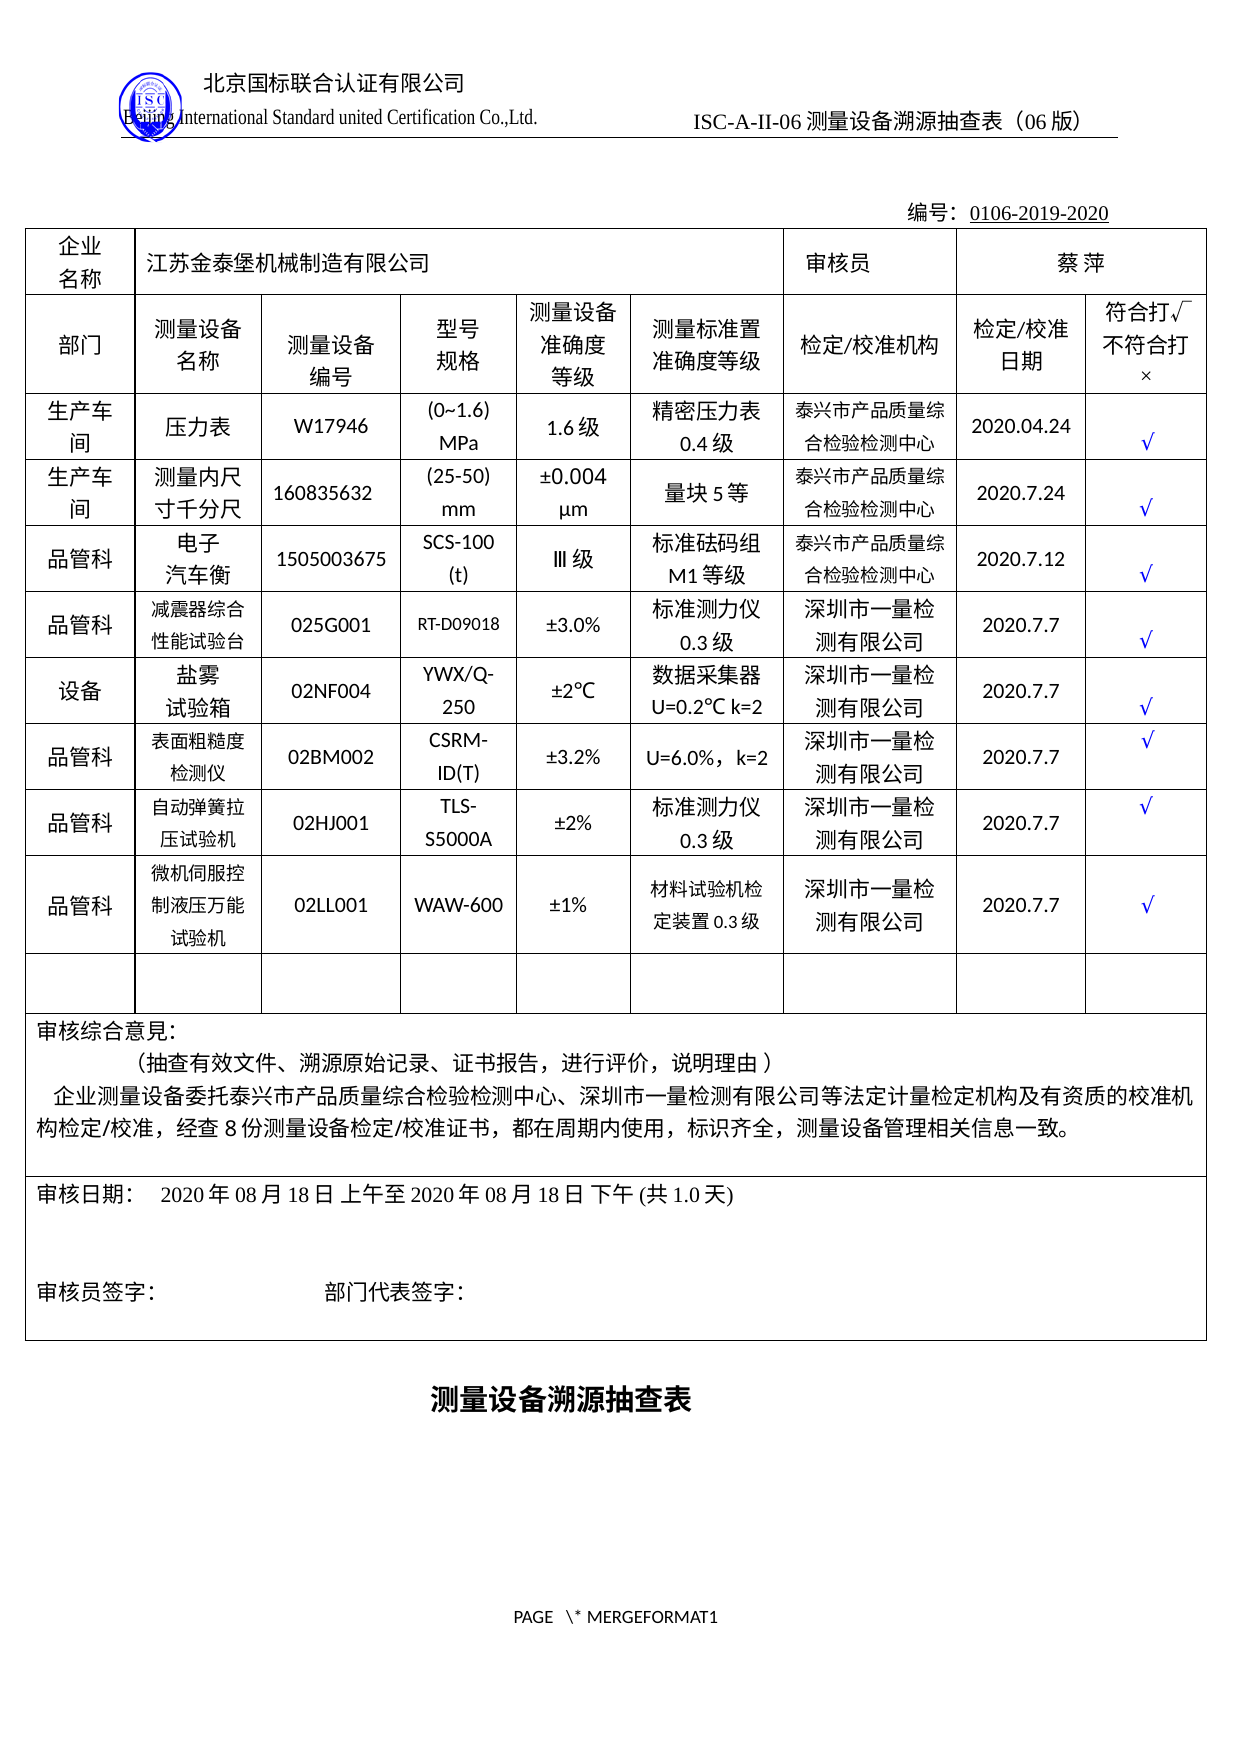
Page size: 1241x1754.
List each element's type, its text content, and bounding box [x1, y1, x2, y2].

table_cell 品管科 [26, 724, 134, 789]
table_cell W17946 [262, 394, 400, 458]
table_cell [957, 954, 1085, 1012]
table_cell 品管科 [26, 856, 134, 953]
table_cell 2020.7.7 [957, 658, 1085, 723]
table_cell 深圳市一量检测有限公司 [784, 592, 956, 657]
table_cell ±3.0% [517, 592, 630, 657]
table_cell SCS-100 (t) [401, 526, 516, 591]
table_cell 电子 汽车衡 [136, 526, 261, 591]
table_cell 泰兴市产品质量综合检验检测中心 [784, 460, 956, 524]
table_cell [401, 954, 516, 1012]
table_cell 02BM002 [262, 724, 400, 789]
table_cell ±2% [517, 790, 630, 855]
table_cell 设备 [26, 658, 134, 723]
table_cell [262, 954, 400, 1012]
table_cell (25-50) mm [401, 460, 516, 524]
table_header 审核员 [784, 229, 956, 294]
table_cell 精密压力表0.4级 [631, 394, 783, 458]
table_cell CSRM- ID(T) [401, 724, 516, 789]
table_cell 标准砝码组M1等级 [631, 526, 783, 591]
table_cell 2020.7.7 [957, 724, 1085, 789]
table_header 企业 名称 [26, 229, 134, 294]
text 编号：0106-2019-2020 [123, 195, 1108, 228]
table_cell [1086, 954, 1206, 1012]
table_cell 2020.7.7 [957, 856, 1085, 953]
table_cell √ [1086, 394, 1206, 458]
table_cell √ [1086, 724, 1206, 789]
table_cell 深圳市一量检测有限公司 [784, 658, 956, 723]
table_cell TLS- S5000A [401, 790, 516, 855]
table_cell √ [1086, 790, 1206, 855]
table_cell (0~1.6) MPa [401, 394, 516, 458]
picture [118, 72, 181, 141]
table_cell 品管科 [26, 592, 134, 657]
table_cell 1.6级 [517, 394, 630, 458]
table_header 蔡 萍 [957, 229, 1206, 294]
table_cell WAW-600 [401, 856, 516, 953]
table_cell ±2℃ [517, 658, 630, 723]
table_cell 数据采集器U=0.2℃ k=2 [631, 658, 783, 723]
table_cell √ [1086, 856, 1206, 953]
table_cell 盐雾 试验箱 [136, 658, 261, 723]
table_cell 泰兴市产品质量综合检验检测中心 [784, 394, 956, 458]
table_cell 2020.04.24 [957, 394, 1085, 458]
table_cell 自动弹簧拉压试验机 [136, 790, 261, 855]
table_cell 表面粗糙度检测仪 [136, 724, 261, 789]
table_cell 检定/校准机构 [784, 295, 956, 392]
table_cell 测量设备 准确度 等级 [517, 295, 630, 392]
table_cell [136, 954, 261, 1012]
table_cell 测量内尺寸千分尺 [136, 460, 261, 524]
table_cell [517, 954, 630, 1012]
table_cell √ [1086, 658, 1206, 723]
table_cell 标准测力仪0.3级 [631, 592, 783, 657]
table_cell 深圳市一量检测有限公司 [784, 724, 956, 789]
table_cell 160835632 [262, 460, 400, 524]
table_cell 02LL001 [262, 856, 400, 953]
table_cell Ⅲ级 [517, 526, 630, 591]
table_cell 品管科 [26, 790, 134, 855]
table_cell √ [1086, 592, 1206, 657]
table_cell RT-D09018 [401, 592, 516, 657]
table_cell 测量设备名称 [136, 295, 261, 392]
table_cell √ [1086, 460, 1206, 524]
table_cell [631, 954, 783, 1012]
table_cell YWX/Q-250 [401, 658, 516, 723]
table_cell 025G001 [262, 592, 400, 657]
table_cell 压力表 [136, 394, 261, 458]
table_cell 部门 [26, 295, 134, 392]
table_cell U=6.0%，k=2 [631, 724, 783, 789]
table_cell 型号 规格 [401, 295, 516, 392]
table_cell 2020.7.7 [957, 790, 1085, 855]
table_cell 深圳市一量检测有限公司 [784, 856, 956, 953]
table_cell 审核日期： 2020年08月18日 上午至2020年08月18日 下午 (共1.0天) 审核员签字： 部门代表签字： [26, 1177, 1206, 1339]
text 测量设备溯源抽查表 [123, 1366, 1108, 1431]
table_cell 02NF004 [262, 658, 400, 723]
table_cell 生产车间 [26, 460, 134, 524]
table_cell 检定/校准日期 [957, 295, 1085, 392]
table_cell 量块5等 [631, 460, 783, 524]
table_cell 2020.7.12 [957, 526, 1085, 591]
table_cell 1505003675 [262, 526, 400, 591]
table_cell 减震器综合性能试验台 [136, 592, 261, 657]
table_cell 02HJ001 [262, 790, 400, 855]
table_cell ±1% [517, 856, 630, 953]
table_cell 测量标准置 准确度等级 [631, 295, 783, 392]
table_cell ±3.2% [517, 724, 630, 789]
table_cell 材料试验机检定装置0.3级 [631, 856, 783, 953]
table_cell 2020.7.24 [957, 460, 1085, 524]
table_cell √ [1086, 526, 1206, 591]
table_cell 符合打√ 不符合打× [1086, 295, 1206, 392]
table_header 江苏金泰堡机械制造有限公司 [136, 229, 783, 294]
table_cell 测量设备 编号 [262, 295, 400, 392]
table_cell [784, 954, 956, 1012]
table_cell 审核综合意見： （抽查有效文件、溯源原始记录、证书报告，进行评价，说明理由 ） 企业测量设备委托泰兴市产品质量综合检验检测中心、深圳市一量检测有限公司等法定计量检定机构及有资质的校准机构检定/校准，经查 8份测量设备检定/校准证书，都在周期内使用，标识齐全，测量设备管理相关信息一致。 [26, 1014, 1206, 1176]
table_cell 生产车间 [26, 394, 134, 458]
table_cell [26, 954, 134, 1012]
table_cell ±0.004 μm [517, 460, 630, 524]
table_cell 泰兴市产品质量综合检验检测中心 [784, 526, 956, 591]
table_cell 深圳市一量检测有限公司 [784, 790, 956, 855]
table_cell 2020.7.7 [957, 592, 1085, 657]
table_cell 品管科 [26, 526, 134, 591]
table_cell 微机伺服控制液压万能试验机 [136, 856, 261, 953]
table_cell 标准测力仪0.3级 [631, 790, 783, 855]
